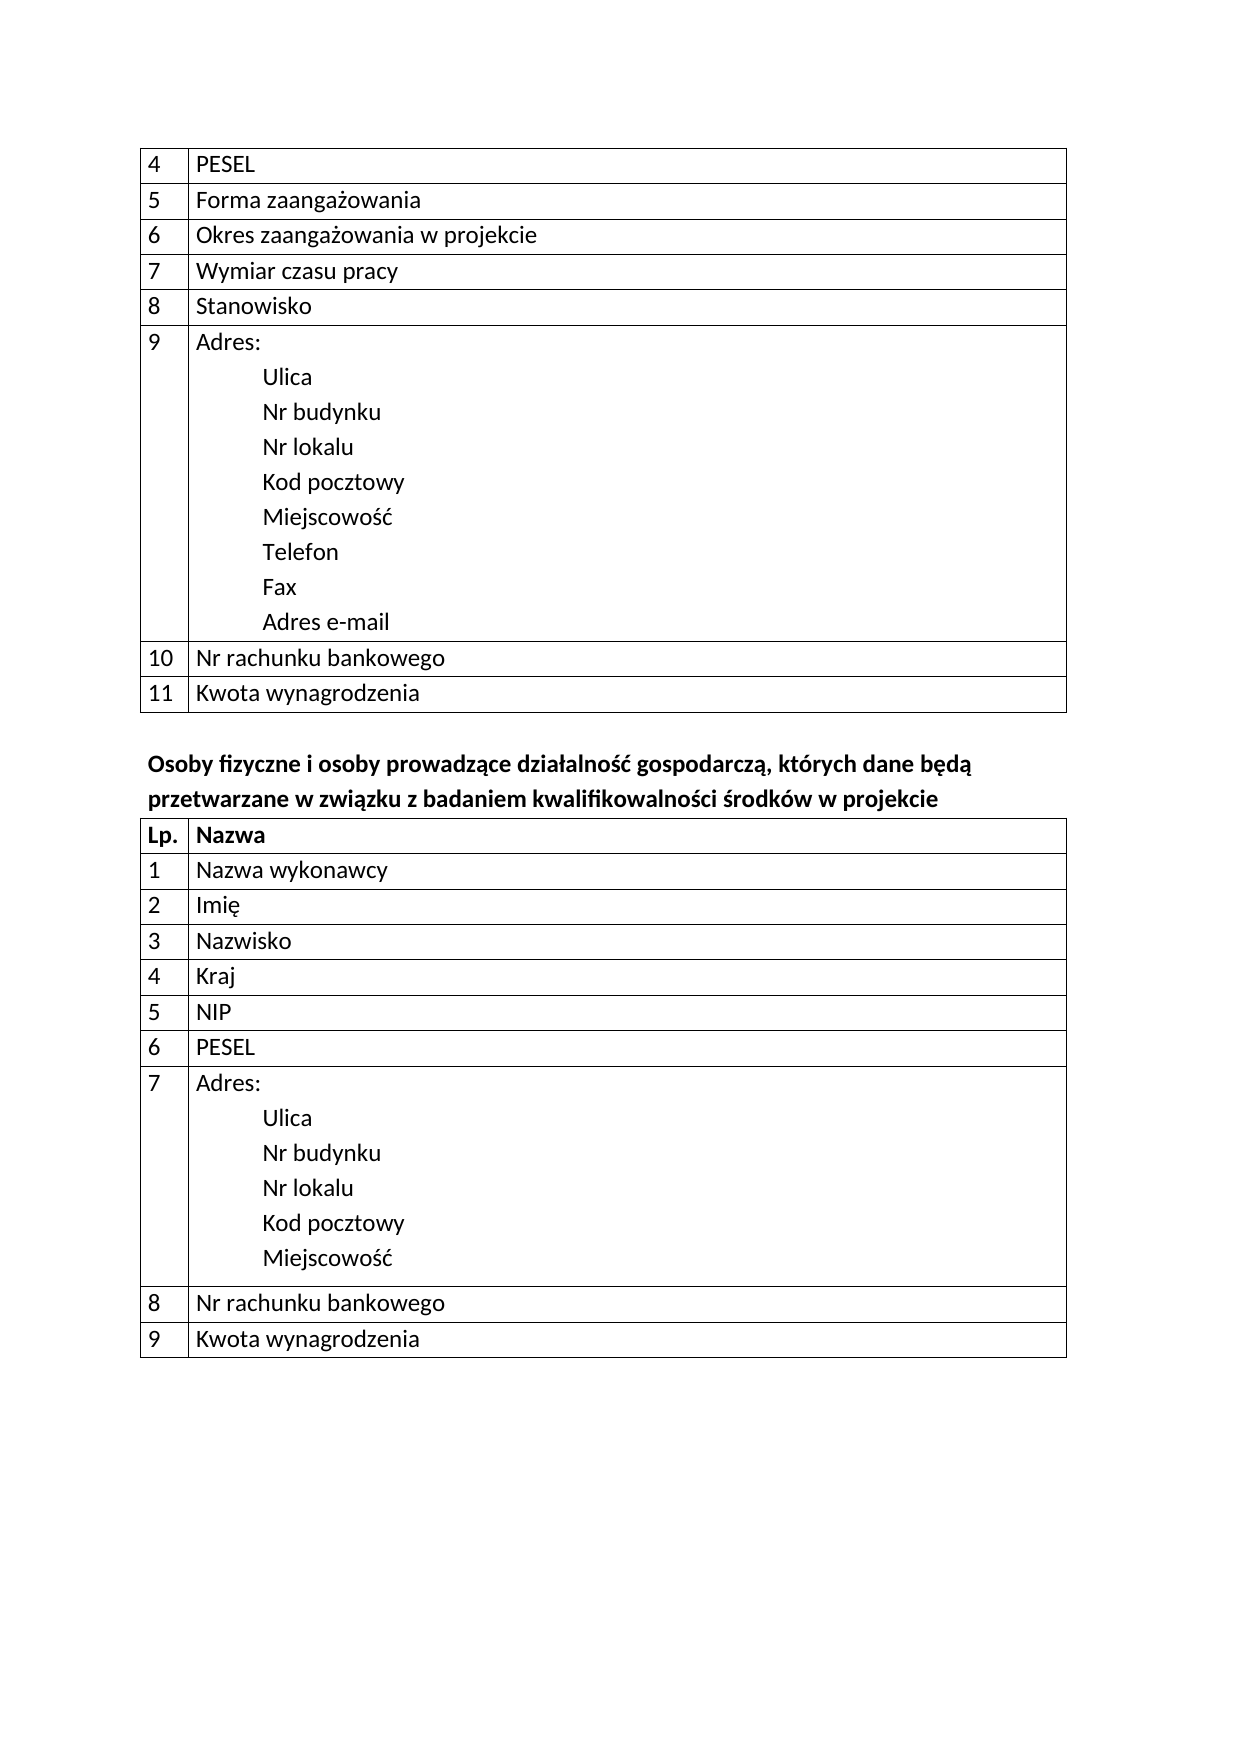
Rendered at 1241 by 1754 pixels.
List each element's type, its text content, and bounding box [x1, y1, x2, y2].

table_cell 3 [141, 925, 188, 959]
table_cell 8 [141, 290, 188, 325]
table_cell Okres zaangażowania w projekcie [189, 220, 1066, 254]
table_cell Nazwisko [189, 925, 1066, 959]
table_cell PESEL [189, 149, 1066, 183]
table_cell 9 [141, 1323, 188, 1357]
table_cell Imię [189, 890, 1066, 924]
table_cell Kwota wynagrodzenia [189, 677, 1066, 712]
table_cell Adres: Ulica Nr budynku Nr lokalu Kod pocztowy Miejscowość Telefon Fax Adres e-mail [189, 326, 1066, 641]
table_header Lp. [141, 819, 188, 853]
table_cell 7 [141, 255, 188, 289]
table_cell Stanowisko [189, 290, 1066, 325]
table_cell 10 [141, 642, 188, 676]
table_cell 11 [141, 677, 188, 712]
table_cell 2 [141, 890, 188, 924]
table_cell Wymiar czasu pracy [189, 255, 1066, 289]
table_header Nazwa [189, 819, 1066, 853]
table_cell 4 [141, 960, 188, 995]
table_cell Kwota wynagrodzenia [189, 1323, 1066, 1357]
table_cell 9 [141, 326, 188, 641]
table_cell 6 [141, 220, 188, 254]
table_cell Nr rachunku bankowego [189, 642, 1066, 676]
table_cell Nazwa wykonawcy [189, 854, 1066, 888]
table_cell Adres: Ulica Nr budynku Nr lokalu Kod pocztowy Miejscowość [189, 1067, 1066, 1286]
table_cell 5 [141, 184, 188, 218]
table_cell PESEL [189, 1031, 1066, 1066]
text Osoby fizyczne i osoby prowadzące działalność gospodarczą, których dane będą przetwarzane w związku z badaniem kwalifikowalności środków w projekcie [148, 748, 1093, 813]
table_cell 6 [141, 1031, 188, 1066]
table_cell 7 [141, 1067, 188, 1286]
table_cell NIP [189, 996, 1066, 1030]
table_cell 1 [141, 854, 188, 888]
table_cell 4 [141, 149, 188, 183]
table_cell Kraj [189, 960, 1066, 995]
table_cell 8 [141, 1287, 188, 1322]
table_cell Forma zaangażowania [189, 184, 1066, 218]
table_cell 5 [141, 996, 188, 1030]
table_cell Nr rachunku bankowego [189, 1287, 1066, 1322]
